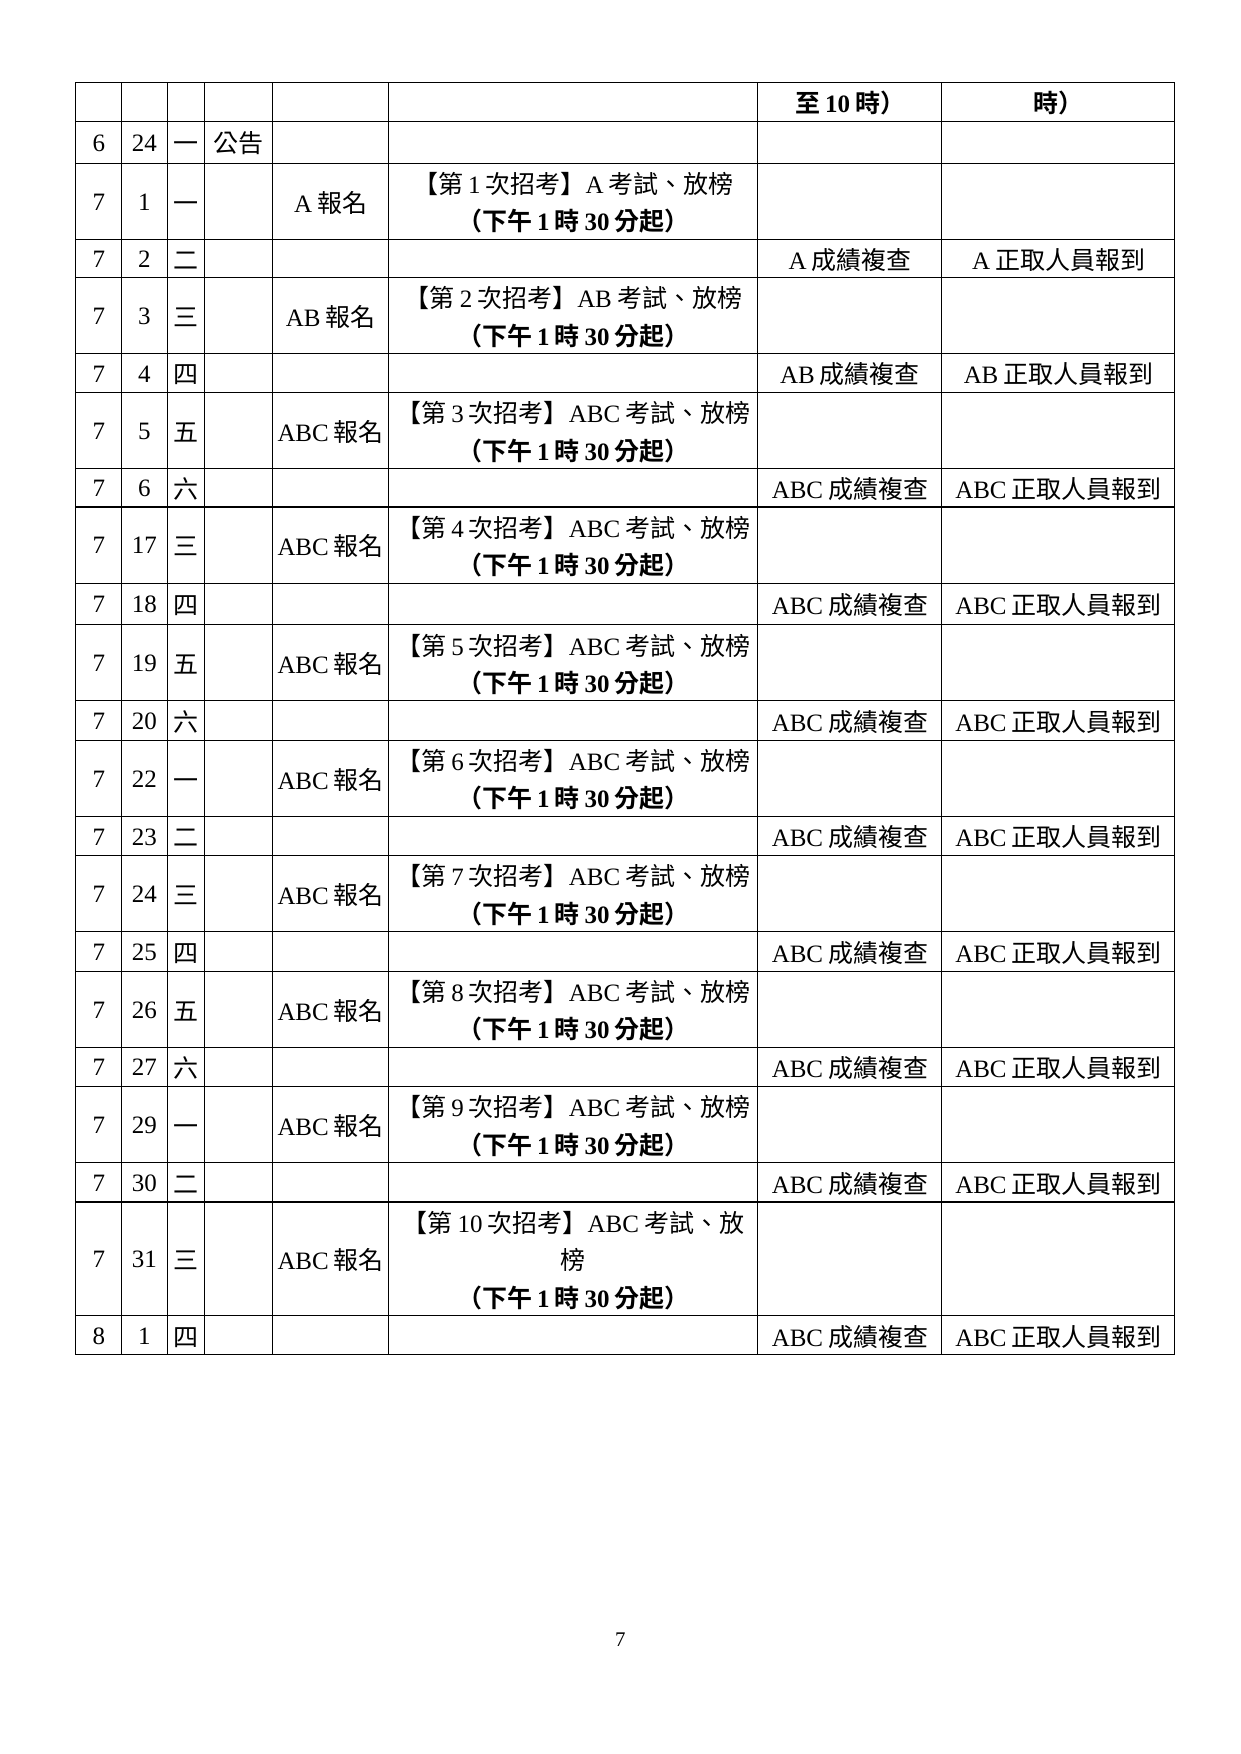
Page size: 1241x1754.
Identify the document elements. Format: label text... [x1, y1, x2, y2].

table_cell ABC報名 [273, 1203, 388, 1315]
table_cell ABC成績複查 [758, 701, 941, 740]
table_header 日 [122, 83, 167, 121]
table_cell [205, 625, 272, 700]
table_cell ABC成績複查 [758, 1163, 941, 1201]
table_cell ABC成績複查 [758, 932, 941, 971]
table_cell 4 [122, 354, 167, 392]
table_cell 18 [122, 584, 167, 624]
table_cell ABC報名 [273, 508, 388, 582]
table_cell 六 [168, 1048, 204, 1086]
table_cell 五 [168, 972, 204, 1047]
table_cell AB報名 [273, 278, 388, 353]
table_cell AB成績複查 [758, 354, 941, 392]
table_cell [273, 1163, 388, 1201]
table_cell [758, 625, 941, 700]
table_cell [205, 240, 272, 277]
table_cell [273, 701, 388, 740]
table_cell 7 [76, 1087, 121, 1162]
table_cell 公告 [205, 122, 272, 163]
table_cell ABC正取人員報到 [942, 701, 1174, 740]
table_cell 二 [168, 240, 204, 277]
table_cell 7 [76, 508, 121, 582]
table_cell [205, 469, 272, 506]
table_cell 7 [76, 972, 121, 1047]
table_header 月 [76, 83, 121, 121]
table_cell ABC成績複查 [758, 469, 941, 506]
table_cell 7 [76, 1048, 121, 1086]
table_cell 5 [122, 393, 167, 468]
table_cell 23 [122, 817, 167, 855]
table_cell [389, 584, 757, 624]
table_cell 7 [76, 1203, 121, 1315]
table_cell ABC成績複查 [758, 817, 941, 855]
table_cell 【第7次招考】ABC考試、放榜 （下午1時30分起） [389, 856, 757, 931]
table_cell ABC正取人員報到 [942, 932, 1174, 971]
table_cell 二 [168, 817, 204, 855]
table_cell [273, 354, 388, 392]
table_cell [205, 972, 272, 1047]
table_cell 【第10次招考】ABC考試、放榜 （下午1時30分起） [389, 1203, 757, 1315]
table_cell [389, 122, 757, 163]
table_cell [758, 122, 941, 163]
table_cell ABC正取人員報到 [942, 1163, 1174, 1201]
table_cell [205, 508, 272, 582]
table_cell 19 [122, 625, 167, 700]
table_cell 1 [122, 164, 167, 239]
table_cell [273, 240, 388, 277]
table_cell [205, 741, 272, 816]
table_cell ABC正取人員報到 [942, 1316, 1174, 1354]
table_cell [942, 856, 1174, 931]
table_cell [942, 122, 1174, 163]
table_cell [758, 741, 941, 816]
table_cell 7 [76, 856, 121, 931]
table_cell 20 [122, 701, 167, 740]
table_cell 【第4次招考】ABC考試、放榜 （下午1時30分起） [389, 508, 757, 582]
table_cell 29 [122, 1087, 167, 1162]
table_cell 7 [76, 393, 121, 468]
table_cell 五 [168, 393, 204, 468]
table_cell 四 [168, 584, 204, 624]
table_cell ABC報名 [273, 625, 388, 700]
table_cell 24 [122, 856, 167, 931]
table_cell [389, 469, 757, 506]
table_cell 四 [168, 354, 204, 392]
table_cell [942, 741, 1174, 816]
table_cell 22 [122, 741, 167, 816]
table_cell 7 [76, 932, 121, 971]
table_cell 7 [76, 278, 121, 353]
table_cell [758, 393, 941, 468]
table_cell [205, 1087, 272, 1162]
table_cell [273, 817, 388, 855]
table_cell [205, 856, 272, 931]
table_cell [389, 817, 757, 855]
table_cell [758, 164, 941, 239]
table_cell [389, 701, 757, 740]
table_cell ABC報名 [273, 856, 388, 931]
table_cell 三 [168, 508, 204, 582]
table_cell [942, 508, 1174, 582]
table_cell ABC成績複查 [758, 1048, 941, 1086]
table_cell 【第5次招考】ABC考試、放榜 （下午1時30分起） [389, 625, 757, 700]
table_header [389, 83, 757, 121]
table_cell 7 [76, 1163, 121, 1201]
table_cell 7 [76, 817, 121, 855]
table_cell 四 [168, 932, 204, 971]
table_cell ABC正取人員報到 [942, 1048, 1174, 1086]
table_cell 7 [76, 625, 121, 700]
table_cell 26 [122, 972, 167, 1047]
table_cell [205, 584, 272, 624]
table_cell 17 [122, 508, 167, 582]
table_cell [389, 1316, 757, 1354]
table_cell 一 [168, 741, 204, 816]
table_cell 一 [168, 164, 204, 239]
table_cell [205, 164, 272, 239]
table_cell A報名 [273, 164, 388, 239]
table_cell [205, 354, 272, 392]
table_cell 【第2次招考】AB考試、放榜 （下午1時30分起） [389, 278, 757, 353]
table_cell ABC成績複查 [758, 1316, 941, 1354]
table_cell 6 [76, 122, 121, 163]
table_cell [273, 1048, 388, 1086]
table_cell 三 [168, 856, 204, 931]
table_cell [758, 856, 941, 931]
table_cell [205, 1163, 272, 1201]
table_cell ABC報名 [273, 972, 388, 1047]
table_header 星 期 [168, 83, 204, 121]
table_cell [205, 817, 272, 855]
table_cell [942, 164, 1174, 239]
table_cell [205, 278, 272, 353]
table_cell 25 [122, 932, 167, 971]
table_cell 三 [168, 278, 204, 353]
table_cell 【第9次招考】ABC考試、放榜 （下午1時30分起） [389, 1087, 757, 1162]
table_cell [389, 1048, 757, 1086]
table_cell 六 [168, 701, 204, 740]
table_cell 【第8次招考】ABC考試、放榜 （下午1時30分起） [389, 972, 757, 1047]
table_cell 27 [122, 1048, 167, 1086]
table_cell [942, 972, 1174, 1047]
table_cell 7 [76, 469, 121, 506]
table_cell [758, 508, 941, 582]
table_cell 7 [76, 354, 121, 392]
table_cell 二 [168, 1163, 204, 1201]
table_cell [942, 278, 1174, 353]
table_cell 一 [168, 1087, 204, 1162]
table_cell 1 [122, 1316, 167, 1354]
table_cell [389, 354, 757, 392]
table_cell ABC正取人員報到 [942, 469, 1174, 506]
table_cell 31 [122, 1203, 167, 1315]
table_cell 8 [76, 1316, 121, 1354]
table_cell 【第1次招考】A考試、放榜 （下午1時30分起） [389, 164, 757, 239]
table_cell [758, 972, 941, 1047]
table_cell ABC正取人員報到 [942, 584, 1174, 624]
table_cell 7 [76, 741, 121, 816]
table_cell 六 [168, 469, 204, 506]
table_header 報名 [273, 83, 388, 121]
table_cell 3 [122, 278, 167, 353]
table_cell 五 [168, 625, 204, 700]
table_cell 7 [76, 701, 121, 740]
table_cell [273, 584, 388, 624]
table_cell [273, 122, 388, 163]
table_cell [205, 1048, 272, 1086]
table_cell 三 [168, 1203, 204, 1315]
table_cell [273, 932, 388, 971]
table_cell 2 [122, 240, 167, 277]
table_header 公 告 [205, 83, 272, 121]
table_cell [389, 932, 757, 971]
table_cell A正取人員報到 [942, 240, 1174, 277]
table_cell [205, 1316, 272, 1354]
table_cell [758, 1203, 941, 1315]
table_cell ABC報名 [273, 1087, 388, 1162]
table_cell 6 [122, 469, 167, 506]
table_header 報到 （上午10時至12時） [942, 83, 1174, 121]
table_cell 一 [168, 122, 204, 163]
table_cell ABC成績複查 [758, 584, 941, 624]
table_cell ABC報名 [273, 741, 388, 816]
table_cell 【第3次招考】ABC考試、放榜 （下午1時30分起） [389, 393, 757, 468]
table_cell [205, 393, 272, 468]
table_cell 7 [76, 584, 121, 624]
table_cell AB正取人員報到 [942, 354, 1174, 392]
table_cell [205, 1203, 272, 1315]
table_cell ABC正取人員報到 [942, 817, 1174, 855]
table_cell [758, 1087, 941, 1162]
table_cell 30 [122, 1163, 167, 1201]
table_cell 24 [122, 122, 167, 163]
table_cell [205, 701, 272, 740]
table_cell [205, 932, 272, 971]
table_cell 【第6次招考】ABC考試、放榜 （下午1時30分起） [389, 741, 757, 816]
table_cell [389, 1163, 757, 1201]
table_cell [389, 240, 757, 277]
table_cell [942, 1087, 1174, 1162]
table_cell [942, 393, 1174, 468]
table_cell [758, 278, 941, 353]
table_cell A成績複查 [758, 240, 941, 277]
table_cell 7 [76, 164, 121, 239]
table_cell 7 [76, 240, 121, 277]
table_cell [942, 1203, 1174, 1315]
table_cell 四 [168, 1316, 204, 1354]
table_cell [273, 1316, 388, 1354]
table_header 成績複查 （上午9時 至10時） [758, 83, 941, 121]
table_cell [273, 469, 388, 506]
table_cell [942, 625, 1174, 700]
table_cell ABC報名 [273, 393, 388, 468]
